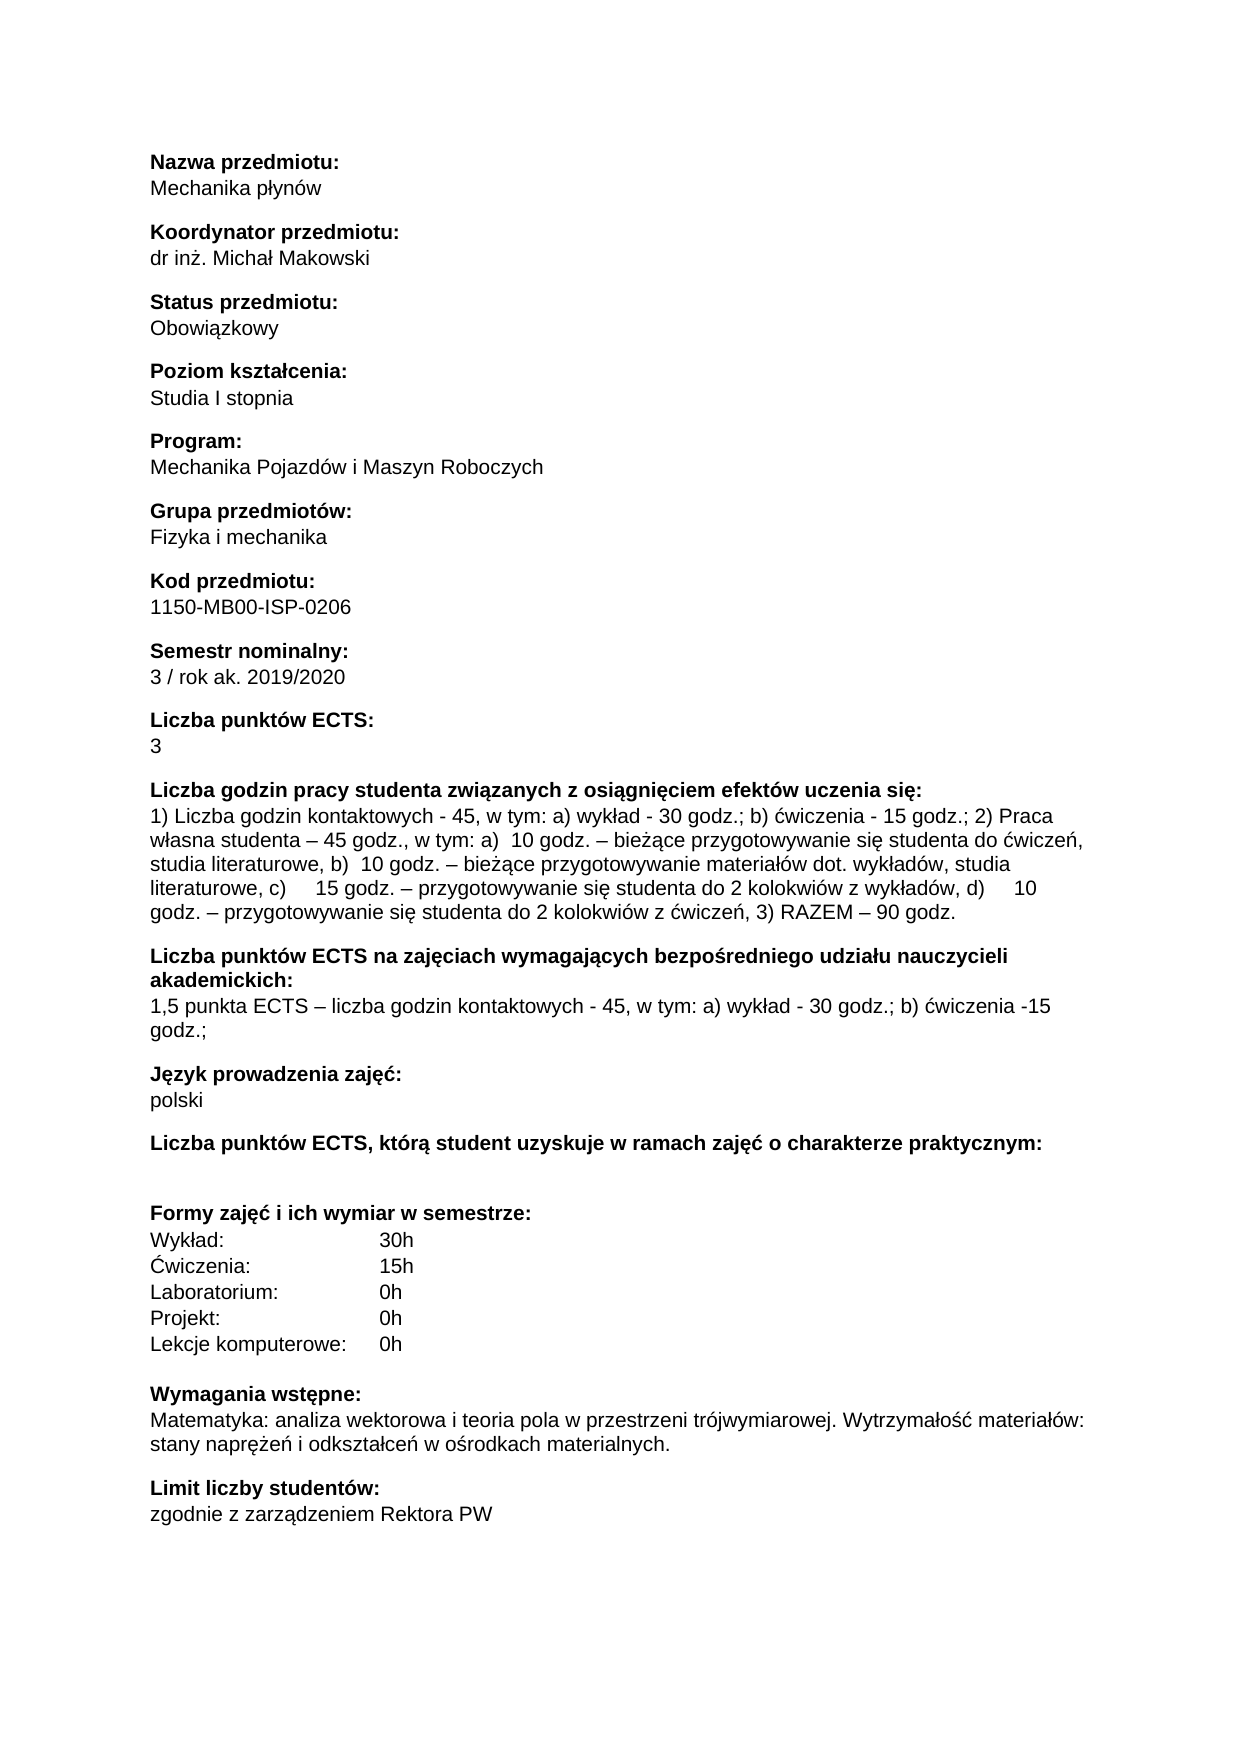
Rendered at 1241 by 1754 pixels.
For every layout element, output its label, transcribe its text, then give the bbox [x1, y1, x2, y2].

text Grupa przedmiotów: [150, 499, 1090, 523]
text Program: [150, 429, 1090, 453]
table_header 30h [369, 1228, 597, 1252]
text Status przedmiotu: [150, 289, 1090, 313]
text Wymagania wstępne: [150, 1382, 1090, 1406]
text Studia I stopnia [150, 385, 1090, 409]
text 3 / rok ak. 2019/2020 [150, 664, 1090, 688]
text Koordynator przedmiotu: [150, 220, 1090, 244]
text Matematyka: analiza wektorowa i teoria pola w przestrzeni trójwymiarowej. Wytrzymałość materiałów: stany naprężeń i odkształceń w ośrodkach materialnych. [150, 1408, 1090, 1456]
text Fizyka i mechanika [150, 525, 1090, 549]
text Obowiązkowy [150, 316, 1090, 339]
text 1,5 punkta ECTS – liczba godzin kontaktowych - 45, w tym: a) wykład - 30 godz.; b) ćwiczenia -15 godz.; [150, 994, 1090, 1042]
table_cell Ćwiczenia: [140, 1254, 367, 1278]
text Formy zajęć i ich wymiar w semestrze: [150, 1201, 1090, 1225]
table_cell 0h [369, 1304, 597, 1330]
text Język prowadzenia zajęć: [150, 1061, 1090, 1085]
text polski [150, 1087, 1090, 1111]
text Mechanika Pojazdów i Maszyn Roboczych [150, 455, 1090, 479]
table_cell 15h [369, 1252, 597, 1278]
table_header Wykład: [140, 1228, 367, 1252]
table_cell Projekt: [140, 1306, 367, 1330]
table_cell Laboratorium: [140, 1280, 367, 1304]
text Nazwa przedmiotu: [150, 150, 1090, 174]
table_cell Lekcje komputerowe: [140, 1332, 367, 1356]
text Poziom kształcenia: [150, 359, 1090, 383]
text Liczba godzin pracy studenta związanych z osiągnięciem efektów uczenia się: [150, 778, 1090, 802]
text Semestr nominalny: [150, 638, 1090, 662]
text zgodnie z zarządzeniem Rektora PW [150, 1502, 1090, 1526]
table_cell 0h [369, 1278, 597, 1304]
text Liczba punktów ECTS, którą student uzyskuje w ramach zajęć o charakterze praktycznym: [150, 1131, 1090, 1155]
text dr inż. Michał Makowski [150, 246, 1090, 270]
text Liczba punktów ECTS: [150, 708, 1090, 732]
text 1) Liczba godzin kontaktowych - 45, w tym: a) wykład - 30 godz.; b) ćwiczenia - 15 godz.; 2) Praca własna studenta – 45 godz., w tym: a) 10 godz. – bieżące przygotowywanie się studenta do ćwiczeń, studia literaturowe, b) 10 godz. – bieżące przygotowywanie materiałów dot. wykładów, studia literaturowe, c) 15 godz. – przygotowywanie się studenta do 2 kolokwiów z wykładów, d) 10 godz. – przygotowywanie się studenta do 2 kolokwiów z ćwiczeń, 3) RAZEM – 90 godz. [150, 804, 1090, 924]
text Limit liczby studentów: [150, 1476, 1090, 1499]
table_cell 0h [369, 1330, 597, 1356]
text 1150-MB00-ISP-0206 [150, 595, 1090, 619]
text 3 [150, 734, 1090, 758]
text Kod przedmiotu: [150, 569, 1090, 593]
text Liczba punktów ECTS na zajęciach wymagających bezpośredniego udziału nauczycieli akademickich: [150, 944, 1090, 992]
text Mechanika płynów [150, 176, 1090, 200]
